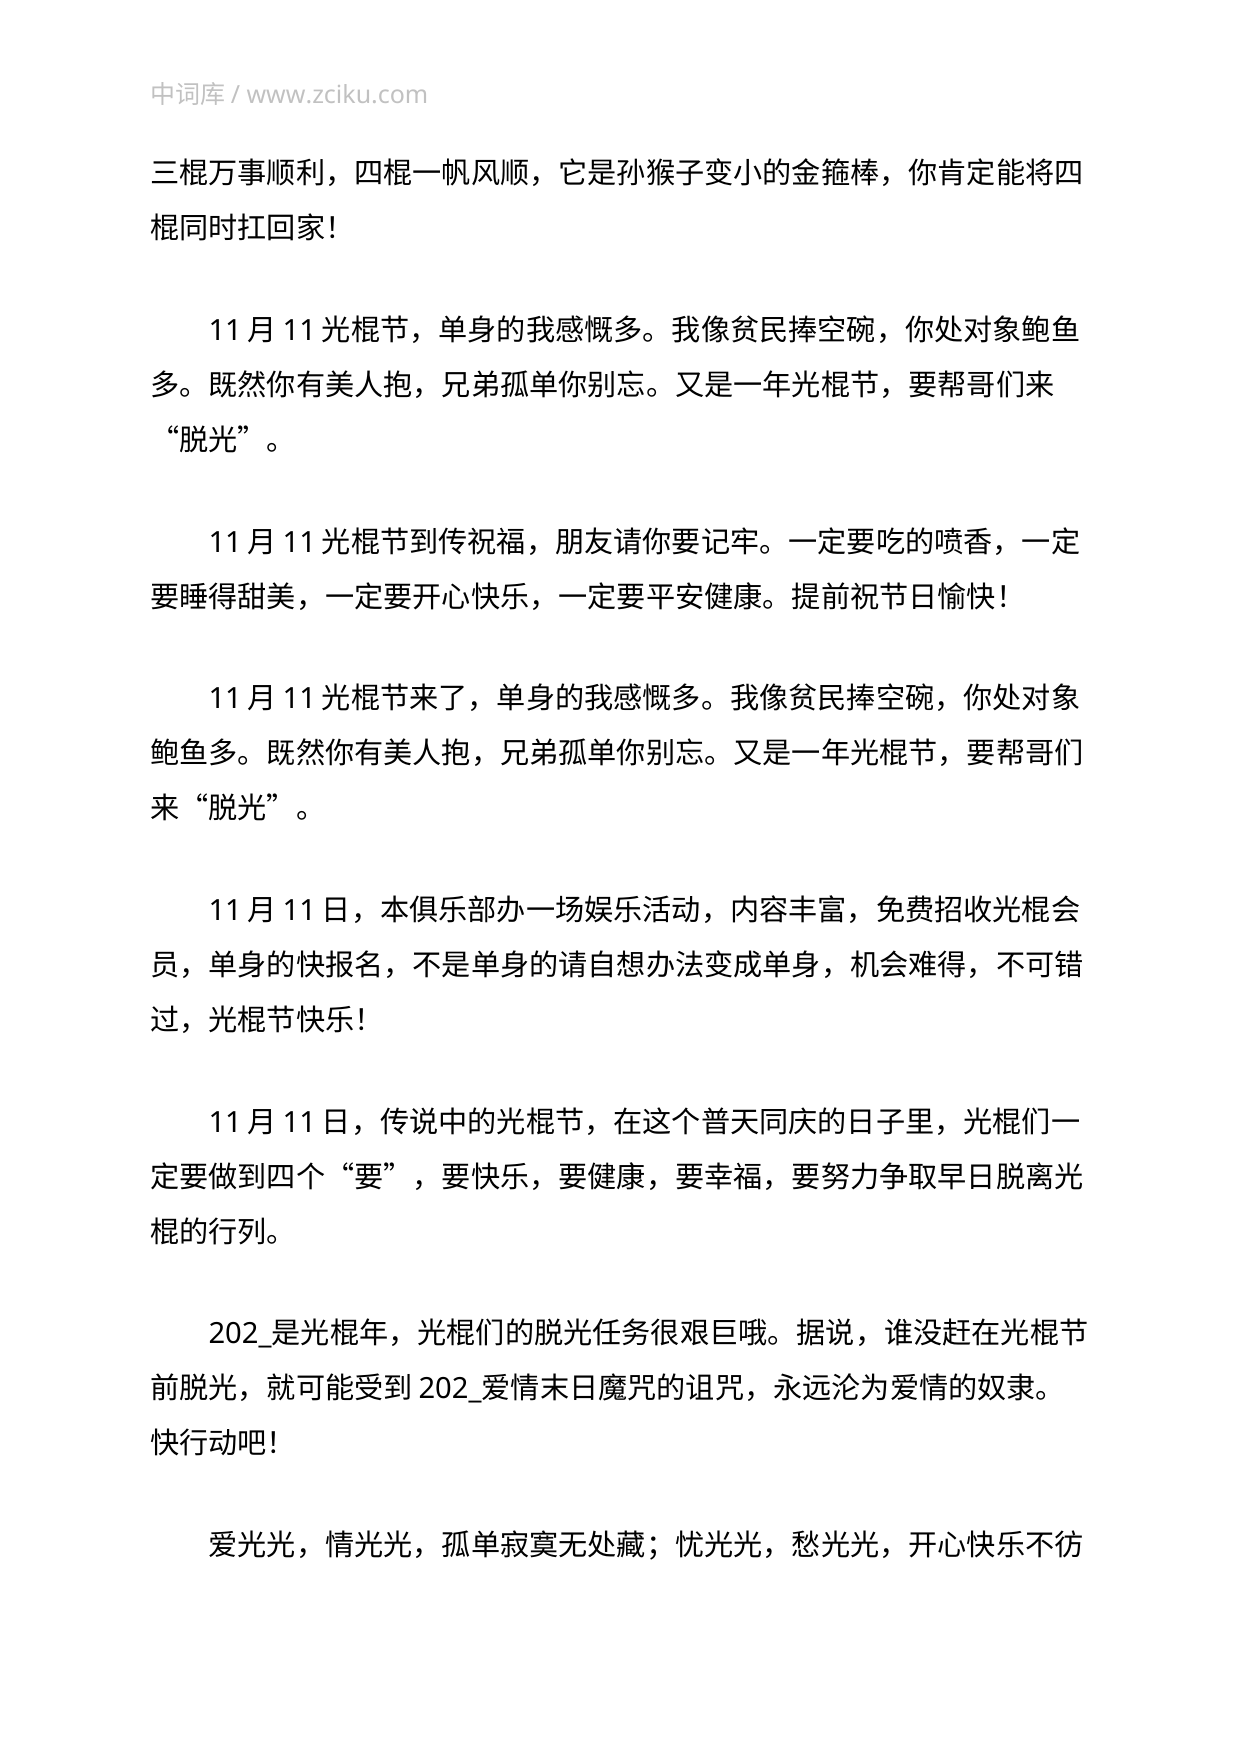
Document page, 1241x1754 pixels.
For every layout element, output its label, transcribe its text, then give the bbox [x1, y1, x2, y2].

text 11月11光棍节来了，单身的我感慨多。我像贫民捧空碗，你处对象鲍鱼多。既然你有美人抱，兄弟孤单你别忘。又是一年光棍节，要帮哥们来“脱光”。 [150, 675, 1090, 827]
text 11月11日，本俱乐部办一场娱乐活动，内容丰富，免费招收光棍会员，单身的快报名，不是单身的请自想办法变成单身，机会难得，不可错过，光棍节快乐！ [150, 887, 1090, 1039]
text 202_是光棍年，光棍们的脱光任务很艰巨哦。据说，谁没赶在光棍节前脱光，就可能受到202_爱情末日魔咒的诅咒，永远沦为爱情的奴隶。快行动吧！ [150, 1310, 1090, 1462]
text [150, 150, 1090, 247]
text 11月11光棍节到传祝福，朋友请你要记牢。一定要吃的喷香，一定要睡得甜美，一定要开心快乐，一定要平安健康。提前祝节日愉快！ [150, 518, 1090, 616]
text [150, 1522, 1090, 1564]
text 11月11光棍节，单身的我感慨多。我像贫民捧空碗，你处对象鲍鱼多。既然你有美人抱，兄弟孤单你别忘。又是一年光棍节，要帮哥们来“脱光”。 [150, 307, 1090, 459]
text 11月11日，传说中的光棍节，在这个普天同庆的日子里，光棍们一定要做到四个“要”，要快乐，要健康，要幸福，要努力争取早日脱离光棍的行列。 [150, 1098, 1090, 1251]
